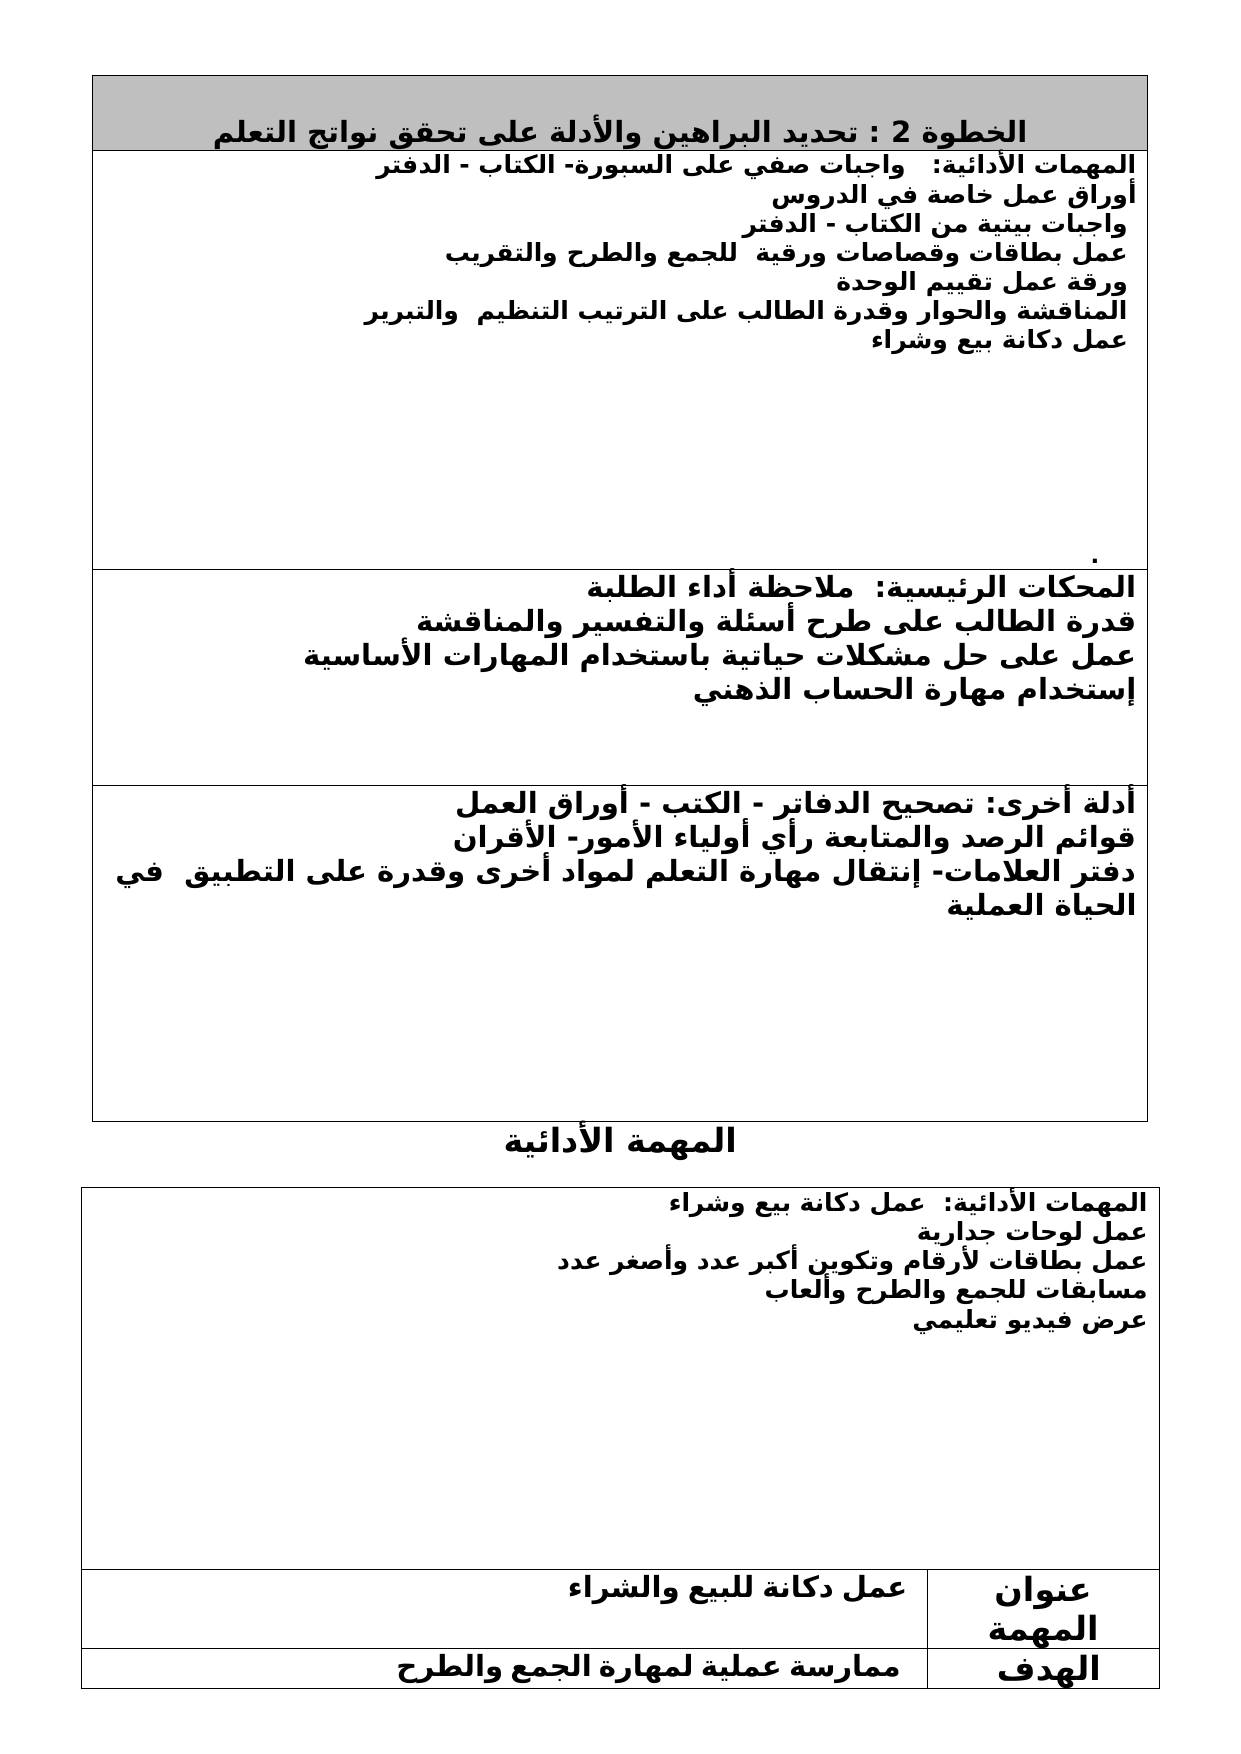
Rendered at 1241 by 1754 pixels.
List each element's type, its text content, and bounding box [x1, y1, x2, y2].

table_cell المهمات الأدائية: واجبات صفي على السبورة- الكتاب - الدفتر أوراق عمل خاصة في الدروس واجبات بيتية من الكتاب - الدفتر عمل بطاقات وقصاصات ورقية للجمع والطرح والتقريب ورقة عمل تقييم الوحدة المناقشة والحوار وقدرة الطالب على الترتيب التنظيم والتبرير عمل دكانة بيع وشراء . [93, 151, 1147, 569]
table_cell عمل دكانة للبيع والشراء [82, 1570, 927, 1648]
table_cell الهدف [928, 1649, 1159, 1688]
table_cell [93, 76, 1147, 150]
table_cell عنوان المهمة [928, 1570, 1159, 1648]
text المهمة الأدائية [75, 1122, 1165, 1161]
table_cell أدلة أخرى: تصحيح الدفاتر - الكتب - أوراق العمل قوائم الرصد والمتابعة رأي أولياء الأمور- الأقران دفتر العلامات- إنتقال مهارة التعلم لمواد أخرى وقدرة على التطبيق في الحياة العملية [93, 786, 1147, 1121]
table_cell ممارسة عملية لمهارة الجمع والطرح [82, 1649, 927, 1688]
table_header المهمات الأدائية: عمل دكانة بيع وشراء عمل لوحات جدارية عمل بطاقات لأرقام وتكوين أكبر عدد وأصغر عدد مسابقات للجمع والطرح وألعاب عرض فيديو تعليمي [82, 1188, 1159, 1569]
table_cell المحكات الرئيسية: ملاحظة أداء الطلبة قدرة الطالب على طرح أسئلة والتفسير والمناقشة عمل على حل مشكلات حياتية باستخدام المهارات الأساسية إستخدام مهارة الحساب الذهني [93, 570, 1147, 785]
